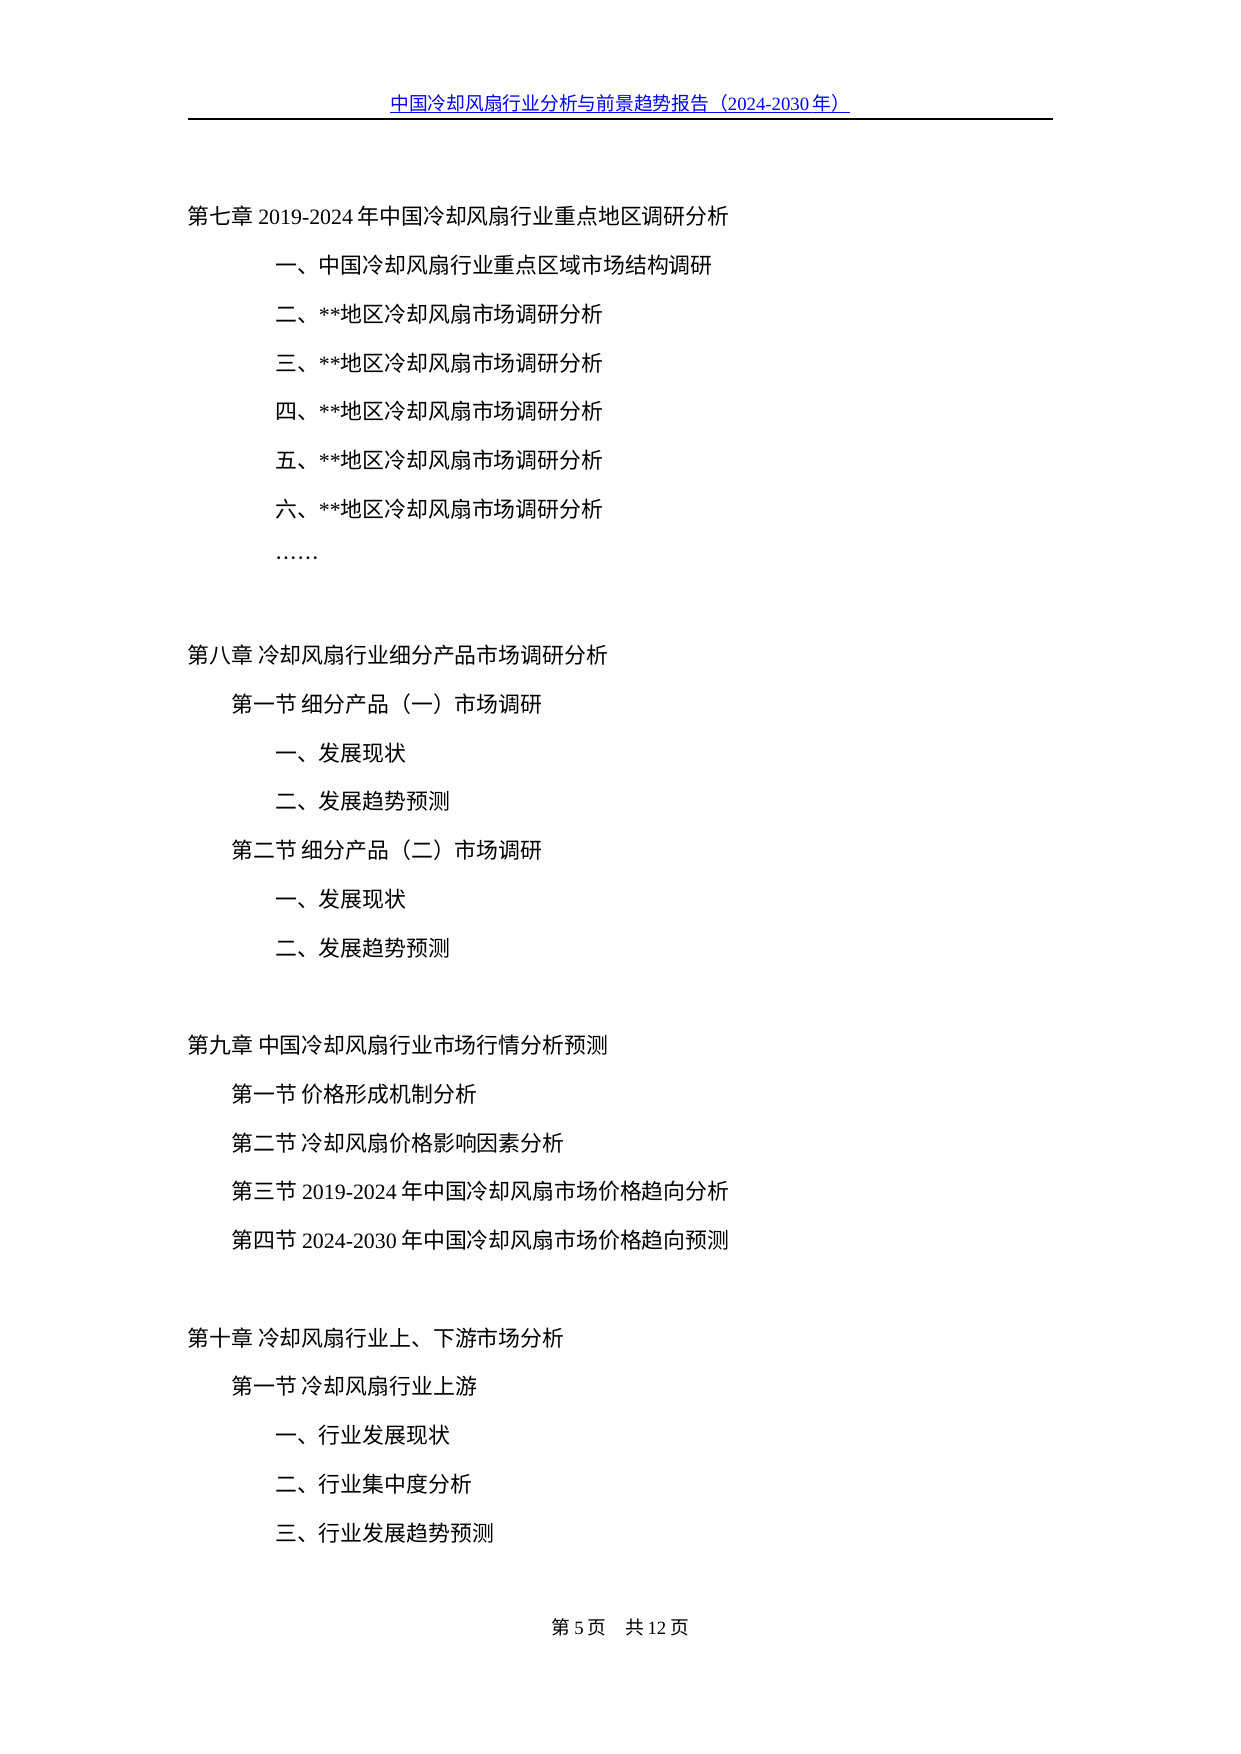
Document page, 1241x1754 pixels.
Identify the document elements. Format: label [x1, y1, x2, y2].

text [187, 150, 1053, 1548]
